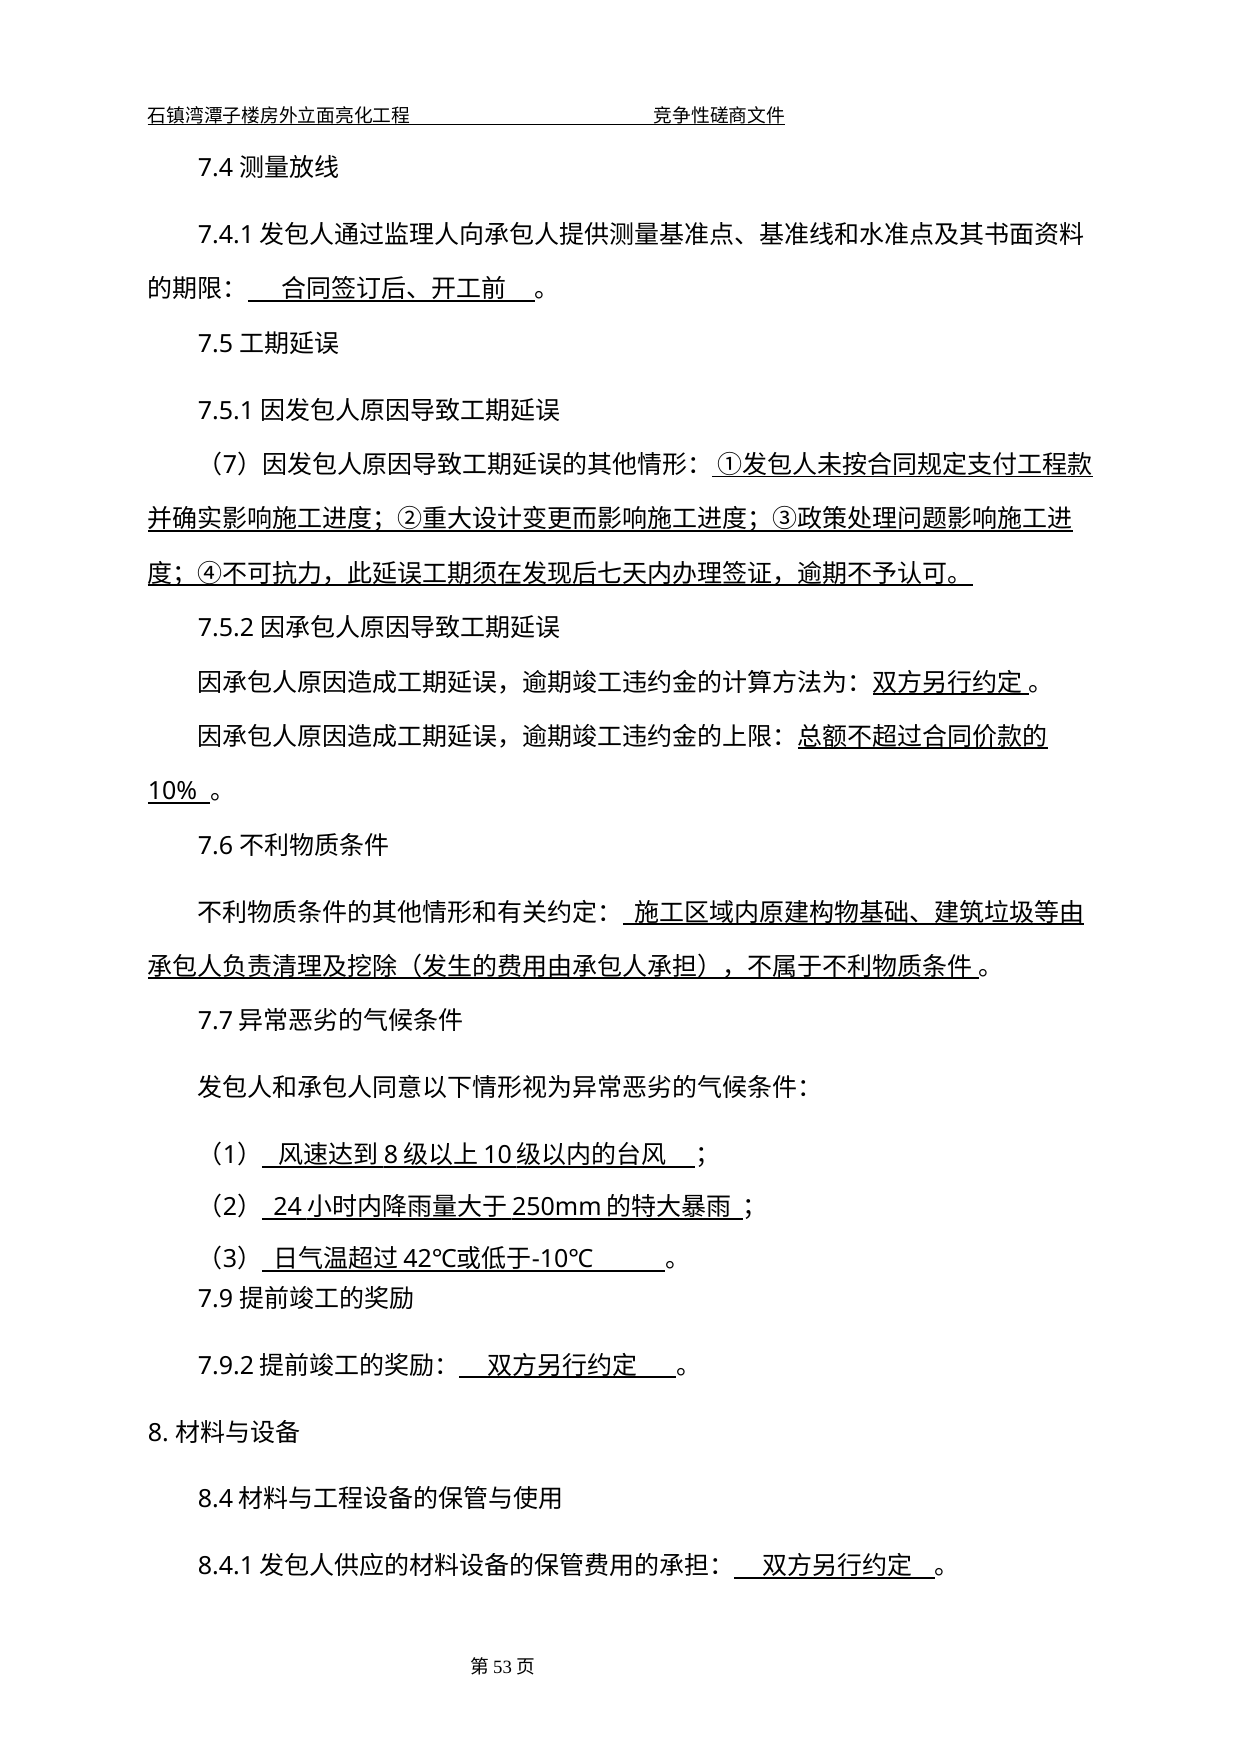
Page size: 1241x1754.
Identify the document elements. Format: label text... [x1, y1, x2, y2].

text 不利物质条件的其他情形和有关约定： 施工区域内原建构物基础、建筑垃圾等由承包人负责清理及挖除（发生的费用由承包人承担），不属于不利物质条件 。 [148, 892, 1093, 983]
text 7.6 不利物质条件 [148, 825, 1093, 861]
text 因承包人原因造成工期延误，逾期竣工违约金的上限：总额不超过合同价款的10% 。 [148, 716, 1093, 807]
text 8.4材料与工程设备的保管与使用 [148, 1479, 1093, 1515]
text （1） 风速达到8级以上10级以内的台风 ； [148, 1122, 1157, 1174]
text （2） 24小时内降雨量大于250mm的特大暴雨 ； [148, 1174, 1157, 1226]
text （3） 日气温超过42℃或低于-10℃ 。 [148, 1226, 1157, 1278]
text 7.5.1 因发包人原因导致工期延误 [148, 390, 1093, 426]
text 8. 材料与设备 [148, 1412, 1093, 1448]
text 8.4.1发包人供应的材料设备的保管费用的承担： 双方另行约定 。 [148, 1546, 1093, 1582]
text 7.4.1发包人通过监理人向承包人提供测量基准点、基准线和水准点及其书面资料的期限： 合同签订后、开工前 。 [148, 214, 1093, 305]
text 7.9 提前竣工的奖励 [148, 1278, 1093, 1314]
text 7.5 工期延误 [148, 323, 1093, 359]
text 7.5.2 因承包人原因导致工期延误 [148, 608, 1093, 644]
text 7.4 测量放线 [148, 148, 1093, 184]
text 7.7异常恶劣的气候条件 [148, 1001, 1093, 1037]
text 因承包人原因造成工期延误，逾期竣工违约金的计算方法为：双方另行约定 。 [148, 662, 1093, 698]
text （7）因发包人原因导致工期延误的其他情形： ①发包人未按合同规定支付工程款并确实影响施工进度；②重大设计变更而影响施工进度；③政策处理问题影响施工进度；④不可抗力，此延误工期须在发现后七天内办理签证，逾期不予认可。 [148, 444, 1093, 589]
text 发包人和承包人同意以下情形视为异常恶劣的气候条件： [148, 1068, 1093, 1104]
text 7.9.2提前竣工的奖励： 双方另行约定 。 [148, 1345, 1093, 1381]
